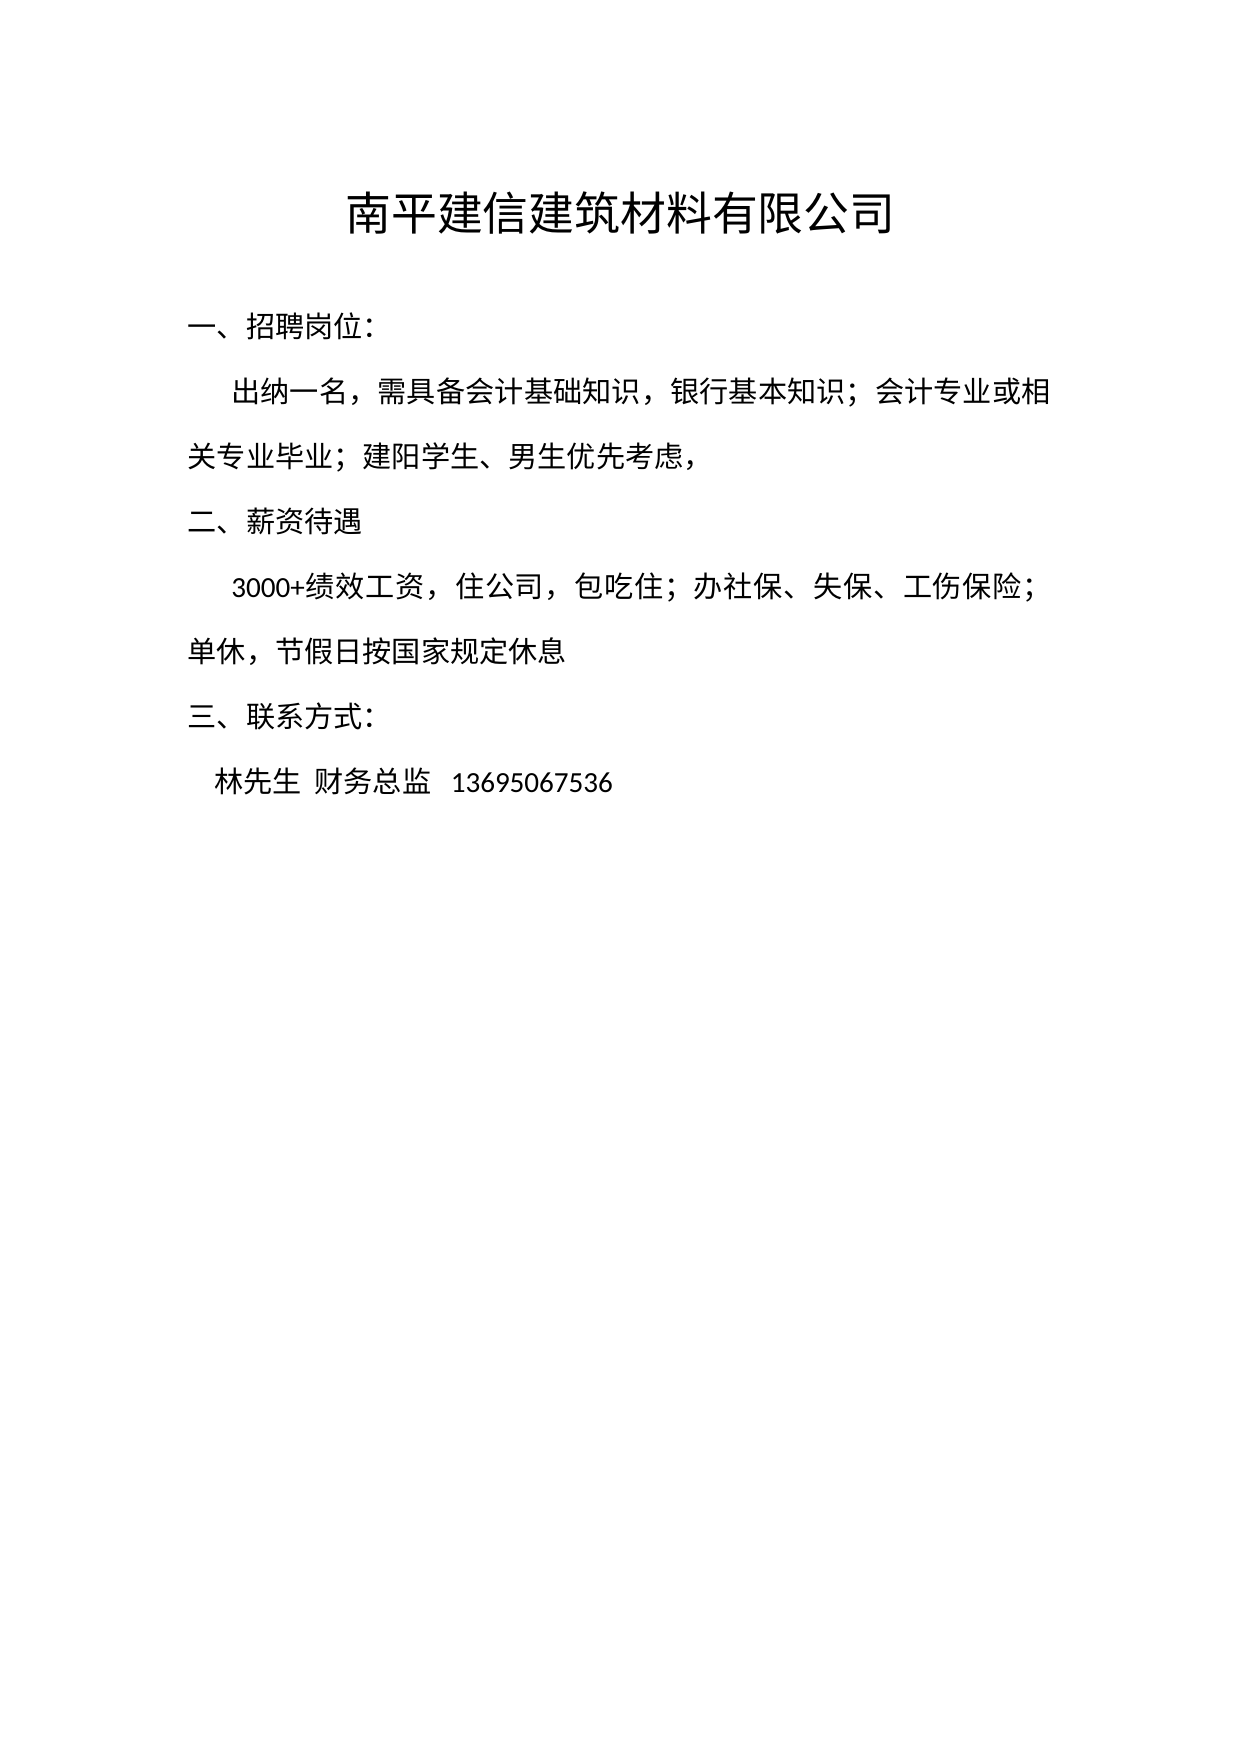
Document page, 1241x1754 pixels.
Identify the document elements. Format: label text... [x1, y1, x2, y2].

list 薪资待遇 [187, 487, 1053, 552]
list 招聘岗位： [187, 292, 1053, 357]
list 联系方式： [187, 682, 1053, 747]
list 出纳一名，需具备会计基础知识，银行基本知识；会计专业或相关专业毕业；建阳学生、男生优先考虑， [187, 357, 1053, 487]
list 林先生 财务总监 13695067536 [187, 747, 1053, 812]
text 南平建信建筑材料有限公司 [187, 162, 1053, 259]
list 3000+绩效工资，住公司，包吃住；办社保、失保、工伤保险；单休，节假日按国家规定休息 [187, 552, 1053, 682]
